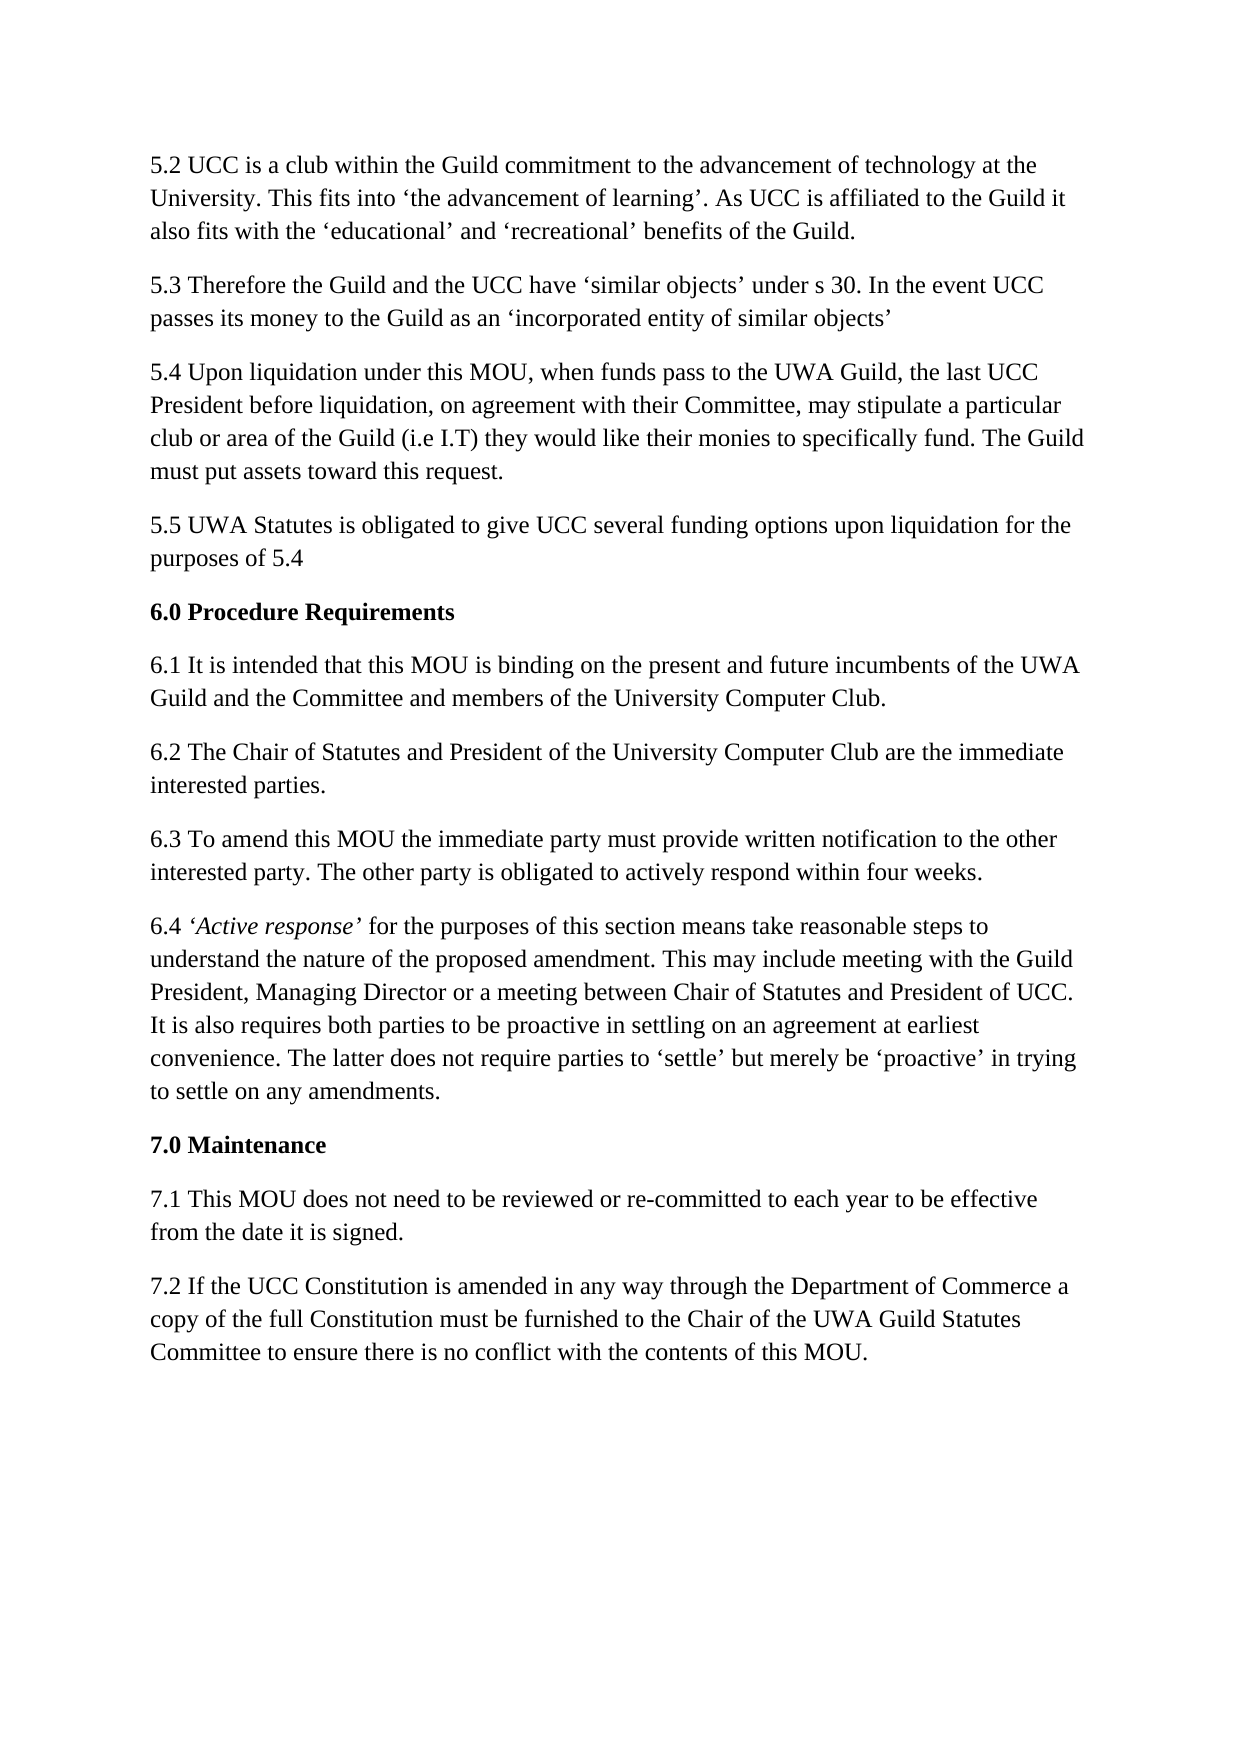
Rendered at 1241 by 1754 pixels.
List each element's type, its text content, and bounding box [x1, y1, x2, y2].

text 7.1 This MOU does not need to be reviewed or re-committed to each year to be effective from the date it is signed. [150, 1184, 1090, 1246]
text 5.5 UWA Statutes is obligated to give UCC several funding options upon liquidation for the purposes of 5.4 [150, 510, 1090, 571]
text 6.0 Procedure Requirements [150, 597, 1090, 625]
text 6.2 The Chair of Statutes and President of the University Computer Club are the immediate interested parties. [150, 737, 1090, 799]
text 6.1 It is intended that this MOU is binding on the present and future incumbents of the UWA Guild and the Committee and members of the University Computer Club. [150, 650, 1090, 712]
text 7.2 If the UCC Constitution is amended in any way through the Department of Commerce a copy of the full Constitution must be furnished to the Chair of the UWA Guild Statutes Committee to ensure there is no conflict with the contents of this MOU. [150, 1271, 1090, 1366]
text 5.2 UCC is a club within the Guild commitment to the advancement of technology at the University. This fits into ‘the advancement of learning’. As UCC is affiliated to the Guild it also fits with the ‘educational’ and ‘recreational’ benefits of the Guild. [150, 150, 1090, 245]
text 6.3 To amend this MOU the immediate party must provide written notification to the other interested party. The other party is obligated to actively respond within four weeks. [150, 824, 1090, 886]
text 5.3 Therefore the Guild and the UCC have ‘similar objects’ under s 30. In the event UCC passes its money to the Guild as an ‘incorporated entity of similar objects’ [150, 270, 1090, 332]
text 7.0 Maintenance [150, 1130, 1090, 1159]
text 5.4 Upon liquidation under this MOU, when funds pass to the UWA Guild, the last UCC President before liquidation, on agreement with their Committee, may stipulate a particular club or area of the Guild (i.e I.T) they would like their monies to specifically fund. The Guild must put assets toward this request. [150, 357, 1090, 484]
text 6.4 ‘Active response’ for the purposes of this section means take reasonable steps to understand the nature of the proposed amendment. This may include meeting with the Guild President, Managing Director or a meeting between Chair of Statutes and President of UCC. It is also requires both parties to be proactive in settling on an agreement at earliest convenience. The latter does not require parties to ‘settle’ but merely be ‘proactive’ in trying to settle on any amendments. [150, 911, 1090, 1105]
